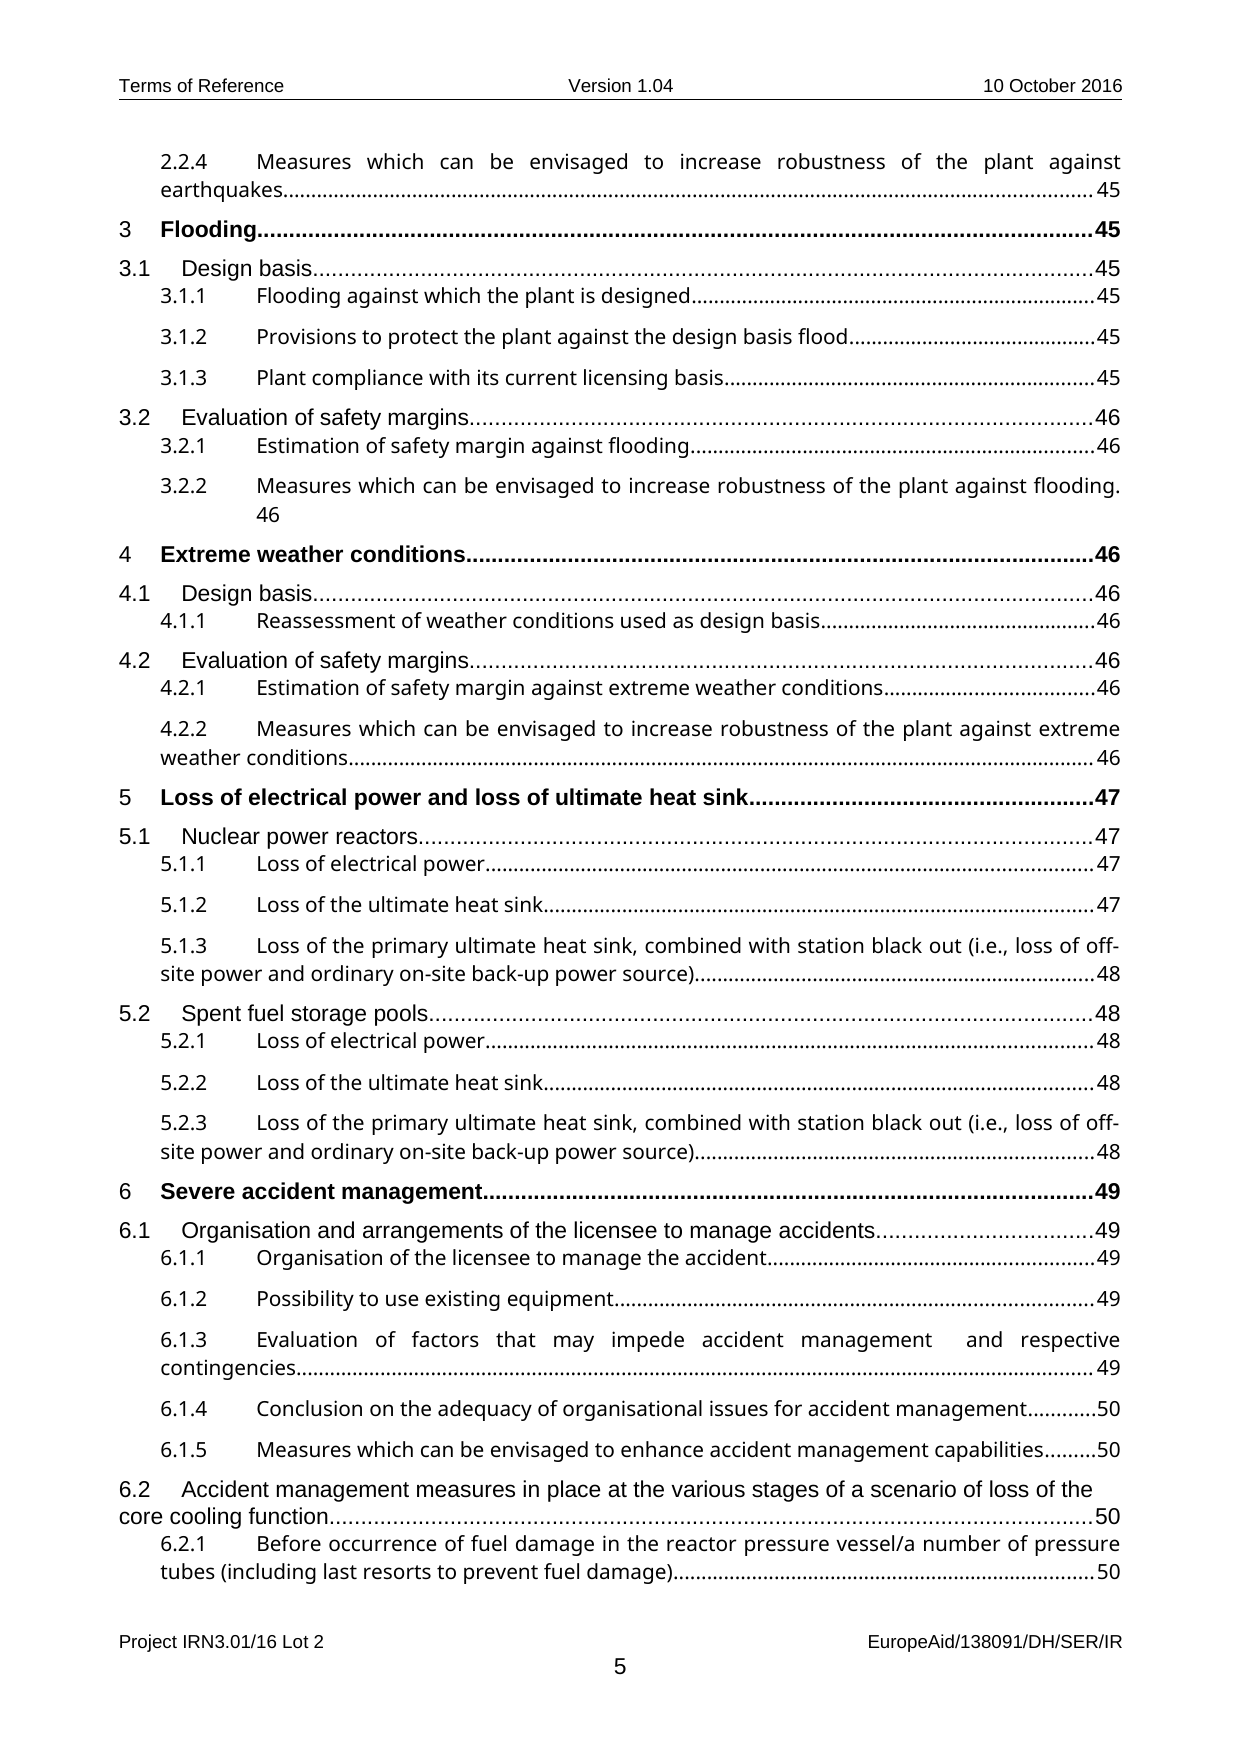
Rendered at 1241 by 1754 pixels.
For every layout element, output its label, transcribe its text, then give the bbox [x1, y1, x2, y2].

text 4.1 Design basis 46 [118, 580, 1122, 606]
text 4 Extreme weather conditions 46 [118, 541, 1122, 567]
text 6.1.5 Measures which can be envisaged to enhance accident management capabilities 50 [160, 1435, 1122, 1464]
text 6 Severe accident management 49 [118, 1178, 1122, 1204]
text 3.2 Evaluation of safety margins 46 [118, 404, 1122, 431]
text 6.1.2 Possibility to use existing equipment 49 [160, 1284, 1122, 1312]
text 5.2.3 Loss of the primary ultimate heat sink, combined with station black out (i.e., loss of off-site power and ordinary on-site back-up power source). 48 [160, 1108, 1122, 1165]
text 5.2.1 Loss of electrical power 48 [160, 1027, 1122, 1055]
text 3.2.2 Measures which can be envisaged to increase robustness of the plant against flooding. 46 [160, 472, 1122, 528]
text 5.1.2 Loss of the ultimate heat sink 47 [160, 890, 1122, 918]
text 5.1.3 Loss of the primary ultimate heat sink, combined with station black out (i.e., loss of off-site power and ordinary on-site back-up power source). 48 [160, 931, 1122, 988]
text 4.1.1 Reassessment of weather conditions used as design basis 46 [160, 606, 1122, 635]
text 6.1.3 Evaluation of factors that may impede accident management and respective contingencies 49 [160, 1325, 1122, 1382]
text 6.1 Organisation and arrangements of the licensee to manage accidents 49 [118, 1217, 1122, 1243]
text 4.2.2 Measures which can be envisaged to increase robustness of the plant against extreme weather conditions 46 [160, 714, 1122, 771]
text 3.1 Design basis 45 [118, 255, 1122, 282]
text 3.1.2 Provisions to protect the plant against the design basis flood 45 [160, 322, 1122, 351]
text 5.1 Nuclear power reactors 47 [118, 823, 1122, 849]
text 6.2.1 Before occurrence of fuel damage in the reactor pressure vessel/a number of pressure tubes (including last resorts to prevent fuel damage) 50 [160, 1529, 1122, 1586]
text 3.2.1 Estimation of safety margin against flooding 46 [160, 431, 1122, 459]
text 5.1.1 Loss of electrical power 47 [160, 849, 1122, 877]
text 6.1.4 Conclusion on the adequacy of organisational issues for accident management 50 [160, 1394, 1122, 1423]
text 4.2 Evaluation of safety margins 46 [118, 647, 1122, 673]
text 6.2 Accident management measures in place at the various stages of a scenario of loss of the core cooling function 50 [118, 1476, 1122, 1529]
text 3.1.3 Plant compliance with its current licensing basis 45 [160, 363, 1122, 392]
text 2.2.4 Measures which can be envisaged to increase robustness of the plant against earthquakes 45 [160, 147, 1122, 204]
text 6.1.1 Organisation of the licensee to manage the accident 49 [160, 1243, 1122, 1272]
text 5 Loss of electrical power and loss of ultimate heat sink 47 [118, 784, 1122, 810]
text 4.2.1 Estimation of safety margin against extreme weather conditions 46 [160, 673, 1122, 702]
text 3.1.1 Flooding against which the plant is designed 45 [160, 282, 1122, 310]
text 5.2.2 Loss of the ultimate heat sink 48 [160, 1068, 1122, 1096]
text 5.2 Spent fuel storage pools 48 [118, 1000, 1122, 1027]
text 3 Flooding 45 [118, 216, 1122, 243]
